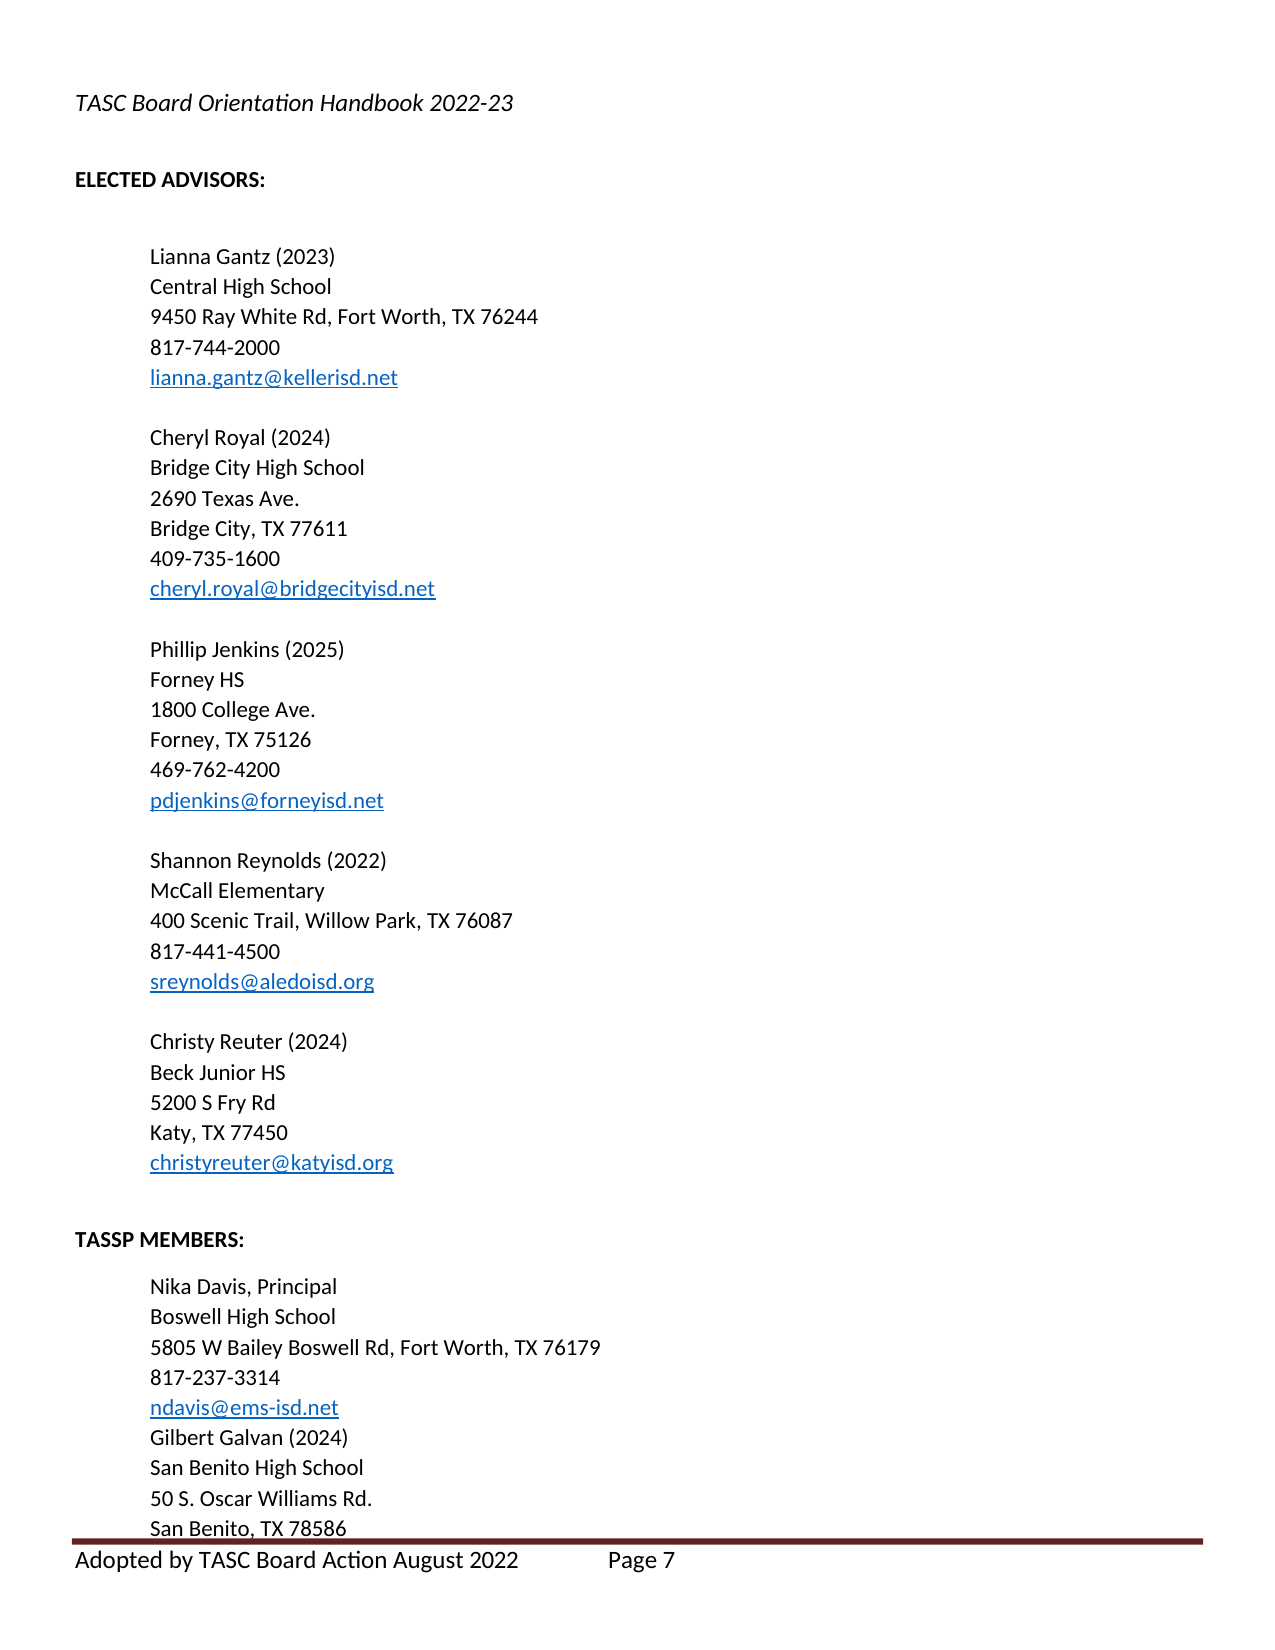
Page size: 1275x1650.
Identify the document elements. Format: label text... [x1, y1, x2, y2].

list 817-237-3314 [150, 1363, 1200, 1391]
list 817-744-2000 [150, 333, 1200, 361]
text TASSP MEMBERS: [75, 1225, 1200, 1253]
list Nika Davis, Principal [150, 1272, 1200, 1300]
list McCall Elementary [150, 876, 1200, 904]
list Central High School [150, 272, 1200, 300]
list 400 Scenic Trail, Willow Park, TX 76087 [150, 907, 1200, 934]
list Bridge City High School [150, 453, 1200, 481]
list lianna.gantz@kellerisd.net [150, 363, 1200, 391]
text ELECTED ADVISORS: [75, 165, 1200, 193]
list Boswell High School [150, 1302, 1200, 1330]
list Lianna Gantz (2023) [150, 242, 1200, 270]
list 5805 W Bailey Boswell Rd, Fort Worth, TX 76179 [150, 1333, 1200, 1361]
list Shannon Reynolds (2022) [150, 846, 1200, 874]
list 817-441-4500 [150, 937, 1200, 965]
list 5200 S Fry Rd Katy, TX 77450 christyreuter@katyisd.org [150, 1088, 1200, 1176]
list ndavis@ems-isd.net [150, 1393, 1200, 1421]
text TASC Board Orientation Handbook 2022-23 [75, 87, 1200, 118]
list Cheryl Royal (2024) [150, 423, 1200, 451]
list Christy Reuter (2024) Beck Junior HS [150, 1027, 1200, 1086]
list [150, 1423, 1200, 1542]
list sreynolds@aledoisd.org [150, 967, 1200, 995]
list 9450 Ray White Rd, Fort Worth, TX 76244 [150, 302, 1200, 330]
list 2690 Texas Ave. Bridge City, TX 77611 409-735-1600 cheryl.royal@bridgecityisd.net Phillip Jenkins (2025) Forney HS 1800 College Ave. Forney, TX 75126 469-762-4200 pdjenkins@forneyisd.net [150, 484, 1200, 814]
